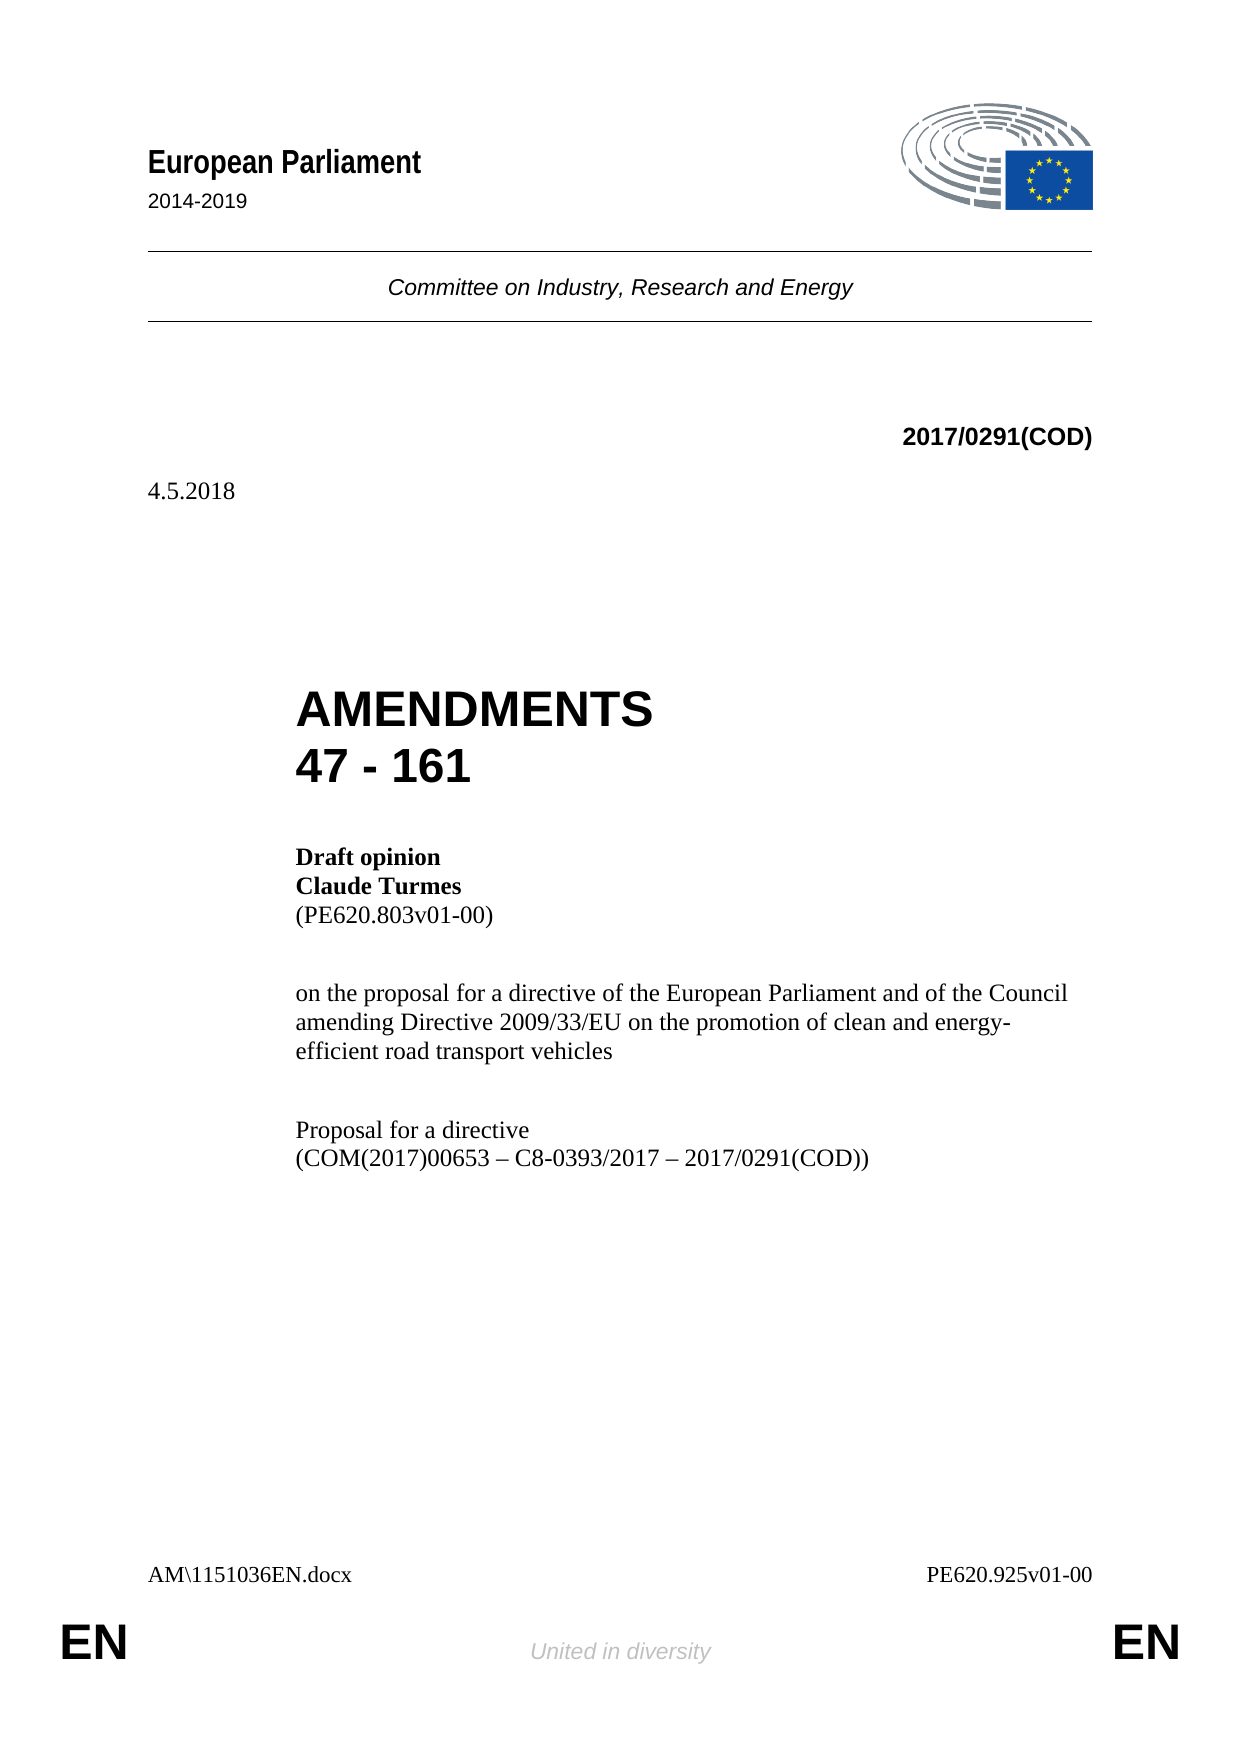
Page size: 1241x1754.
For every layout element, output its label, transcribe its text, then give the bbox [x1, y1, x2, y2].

text <RangeAM>47 - 161</RangeAM> [295, 737, 1092, 792]
picture [901, 103, 1093, 210]
table_header European Parliament 2014-2019 [148, 104, 856, 251]
text <Date>{04/05/2018}4.5.2018</Date> [148, 476, 1092, 504]
text <Commission>{ITRE}Committee on Industry, Research and Energy</Commission> [148, 273, 1092, 300]
table_header [856, 104, 1093, 251]
text <DocAmend>Proposal for a directive</DocAmend> [295, 1115, 1092, 1143]
text <DocRef>(COM(2017)00653 – C8-0393/2017 – 2017/0291(COD))</DocRef> [295, 1143, 1092, 1172]
text <RefProc>2017/0291</RefProc><RefTypeProc>(COD)</RefTypeProc> [148, 422, 1092, 451]
text <Rapporteur>Claude Turmes</Rapporteur> [295, 871, 1092, 900]
text <TitreType>Draft opinion</TitreType> [295, 842, 1092, 871]
text <Titre>on the proposal for a directive of the European Parliament and of the Council amending Directive 2009/33/EU on the promotion of clean and energy-efficient road transport vehicles</Titre> [295, 978, 1092, 1065]
text <DocRefPE>(PE620.803v01-00)</DocRefPE> [295, 900, 1092, 928]
text <TypeAM>AMENDMENTS</TypeAM> [295, 679, 1092, 737]
